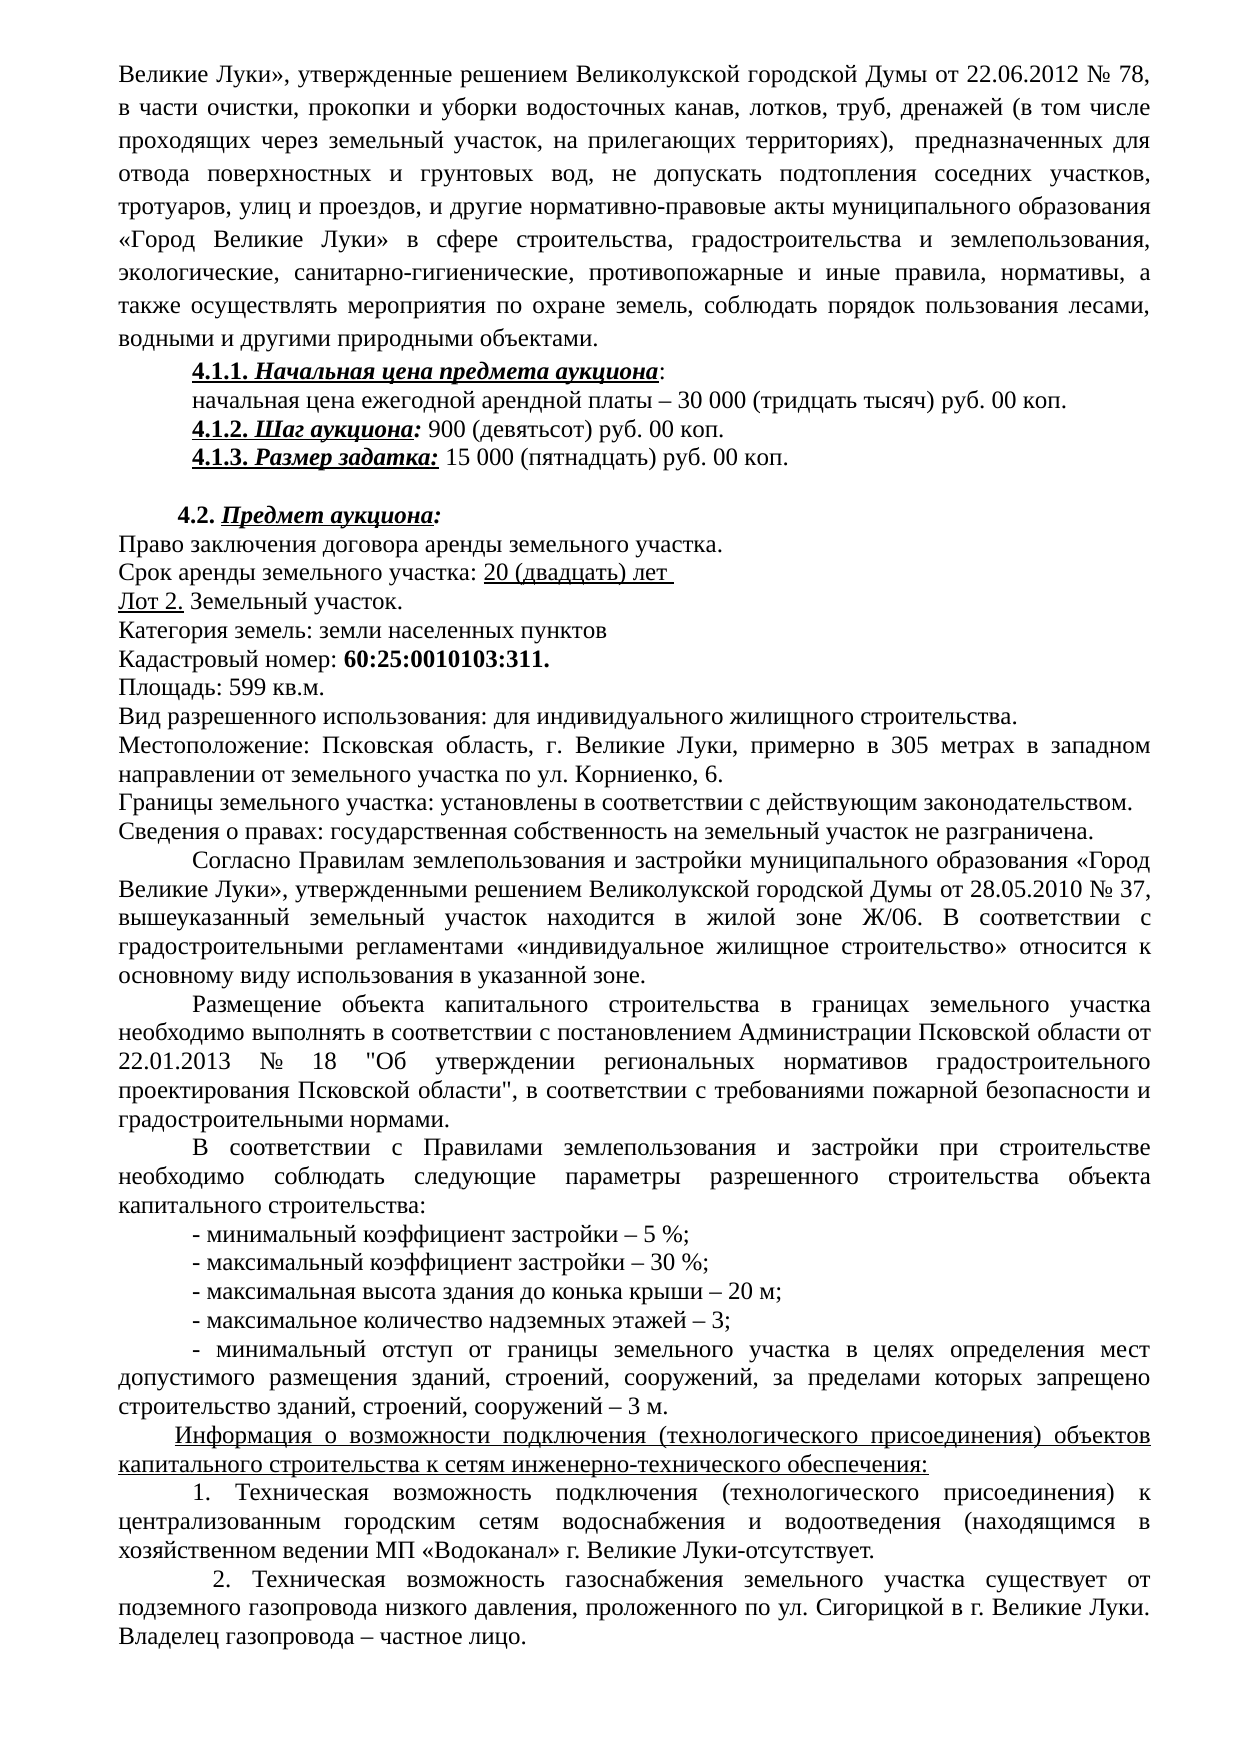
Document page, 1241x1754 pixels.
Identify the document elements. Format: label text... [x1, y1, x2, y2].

text Вид разрешенного использования: для индивидуального жилищного строительства. [118, 701, 1152, 730]
text Срок аренды земельного участка: 20 (двадцать) лет [118, 557, 1152, 586]
text Согласно Правилам землепользования и застройки муниципального образования «Город Великие Луки», утвержденными решением Великолукской городской Думы от 28.05.2010 № 37, вышеуказанный земельный участок находится в жилой зоне Ж/06. В соответствии с градостроительными регламентами «индивидуальное жилищное строительство» относится к основному виду использования в указанной зоне. [118, 845, 1152, 989]
text Площадь: 599 кв.м. [118, 672, 1152, 701]
text - максимальный коэффициент застройки – 30 %; [118, 1247, 1152, 1276]
text - максимальная высота здания до конька крыши – 20 м; [118, 1276, 1152, 1305]
text Информация о возможности подключения (технологического присоединения) объектов капитального строительства к сетям инженерно-технического обеспечения: [118, 1420, 1152, 1477]
text Право заключения договора аренды земельного участка. [118, 529, 1152, 557]
text Границы земельного участка: установлены в соответствии с действующим законодательством. [118, 787, 1152, 816]
text Кадастровый номер: 60:25:0010103:311. [118, 644, 1152, 672]
text - максимальное количество надземных этажей – 3; [118, 1305, 1152, 1334]
text В соответствии с Правилами землепользования и застройки при строительстве необходимо соблюдать следующие параметры разрешенного строительства объекта капитального строительства: [118, 1132, 1152, 1219]
text 4.1.3. Размер задатка: 15 000 (пятнадцать) руб. 00 коп. [118, 442, 1152, 471]
text Категория земель: земли населенных пунктов [118, 615, 1152, 644]
text 2. Техническая возможность газоснабжения земельного участка существует от подземного газопровода низкого давления, проложенного по ул. Сигорицкой в г. Великие Луки. Владелец газопровода – частное лицо. [118, 1564, 1152, 1650]
text 4.2. Предмет аукциона: [118, 500, 1152, 529]
text - минимальный коэффициент застройки – 5 %; [118, 1219, 1152, 1247]
text Размещение объекта капитального строительства в границах земельного участка необходимо выполнять в соответствии с постановлением Администрации Псковской области от 22.01.2013 № 18 "Об утверждении региональных нормативов градостроительного проектирования Псковской области", в соответствии с требованиями пожарной безопасности и градостроительными нормами. [118, 989, 1152, 1132]
text 4.1.1. Начальная цена предмета аукциона: [118, 356, 1152, 385]
text Сведения о правах: государственная собственность на земельный участок не разграничена. [118, 816, 1152, 845]
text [118, 59, 1152, 352]
text 4.1.2. Шаг аукциона: 900 (девятьсот) руб. 00 коп. [118, 414, 1152, 442]
text 1. Техническая возможность подключения (технологического присоединения) к централизованным городским сетям водоснабжения и водоотведения (находящимся в хозяйственном ведении МП «Водоканал» г. Великие Луки-отсутствует. [118, 1477, 1152, 1564]
text начальная цена ежегодной арендной платы – 30 000 (тридцать тысяч) руб. 00 коп. [118, 385, 1152, 414]
text - минимальный отступ от границы земельного участка в целях определения мест допустимого размещения зданий, строений, сооружений, за пределами которых запрещено строительство зданий, строений, сооружений – 3 м. [118, 1334, 1152, 1420]
text Лот 2. Земельный участок. [118, 586, 1152, 615]
text Местоположение: Псковская область, г. Великие Луки, примерно в 305 метрах в западном направлении от земельного участка по ул. Корниенко, 6. [118, 730, 1152, 787]
